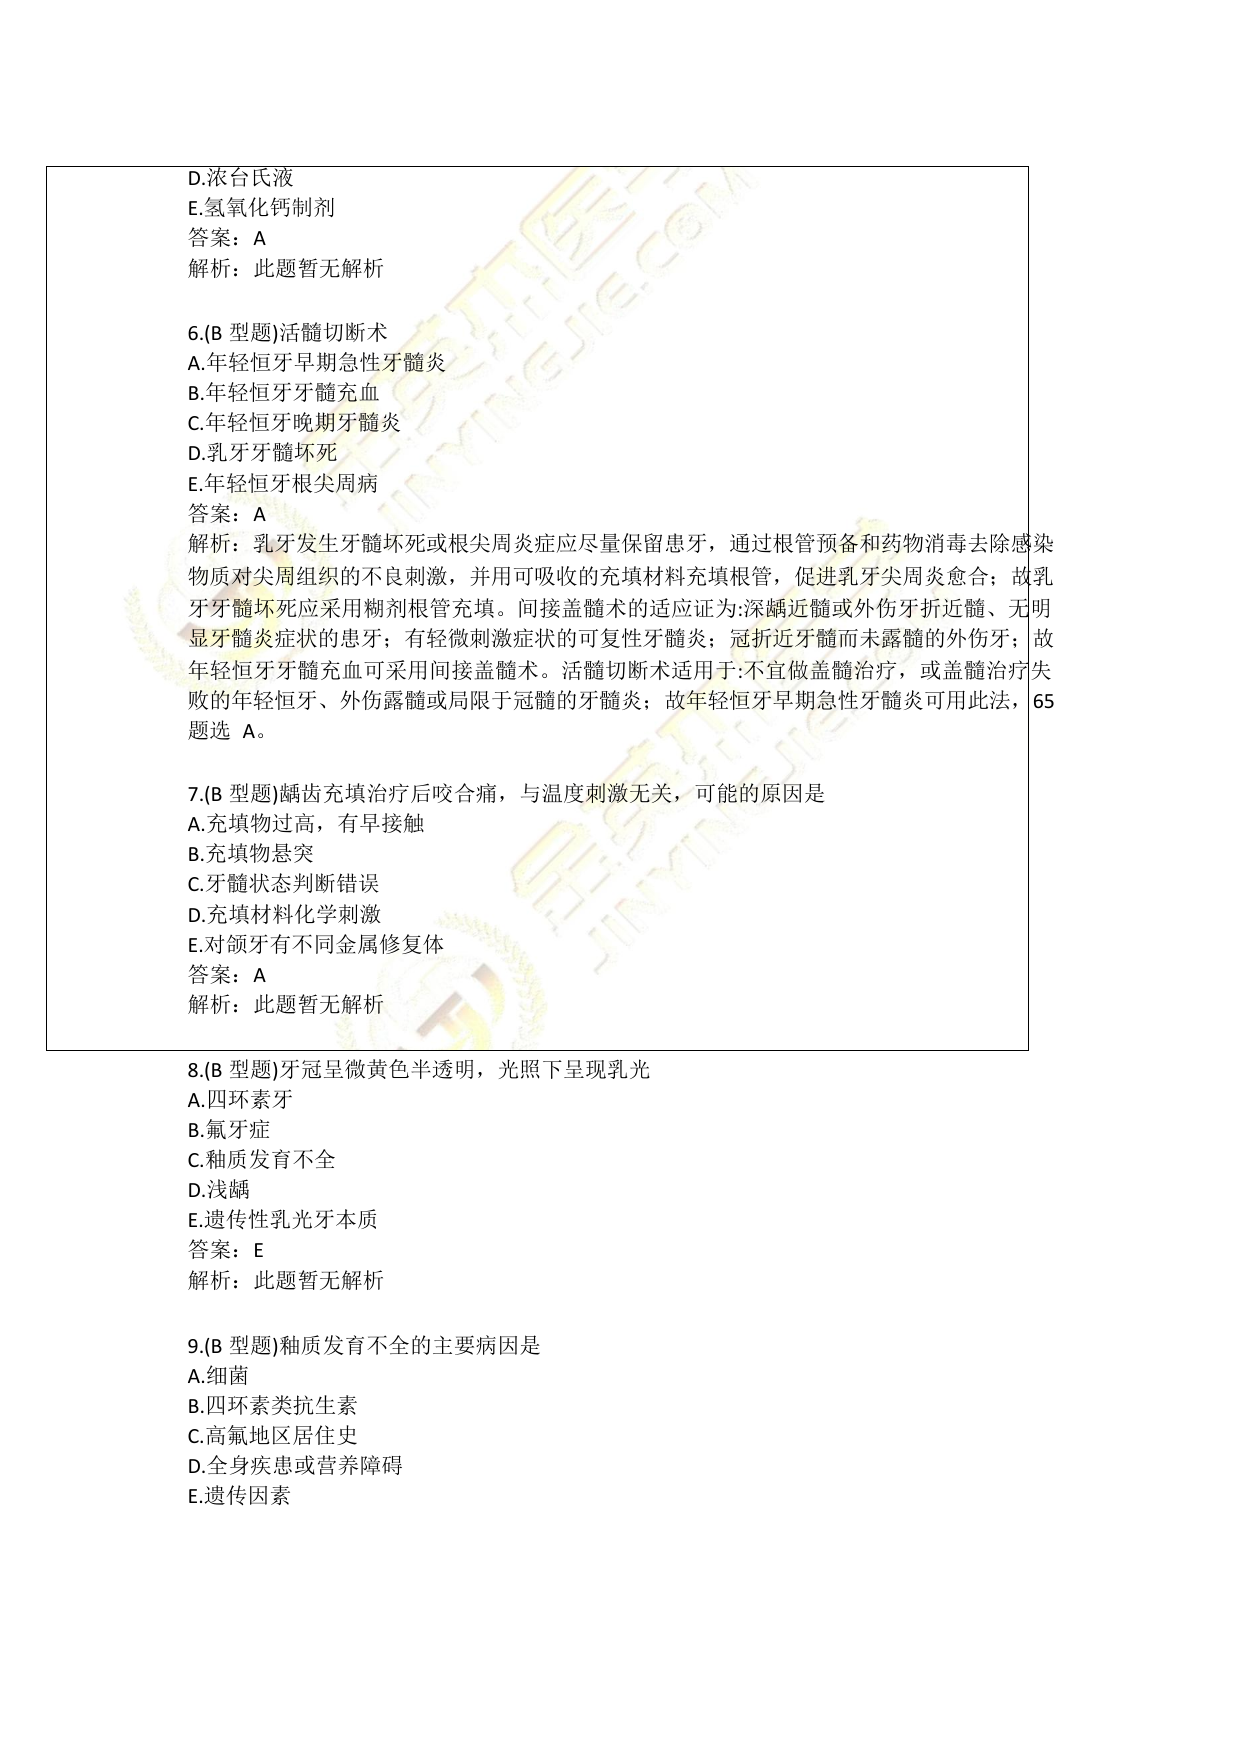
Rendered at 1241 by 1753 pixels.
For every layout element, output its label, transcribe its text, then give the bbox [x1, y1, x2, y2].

list 显牙髓炎症状的患牙；有轻微刺激症状的可复性牙髓炎；冠折近牙髓而未露髓的外伤牙；故 [187, 628, 1230, 651]
list 败的年轻恒牙、外伤露髓或局限于冠髓的牙髓炎；故年轻恒牙早期急性牙髓炎可用此法，65 [187, 689, 1230, 714]
list A.充填物过高，有早接触 [187, 812, 1230, 837]
list C.牙髓状态判断错误 [187, 872, 1230, 897]
list C.年轻恒牙晚期牙髓炎 [187, 411, 1230, 436]
list 答案：E [187, 1238, 1230, 1263]
list 题选 A。 [187, 719, 1230, 744]
list E.遗传因素 [187, 1483, 1230, 1509]
list B.年轻恒牙牙髓充血 [187, 381, 1230, 406]
list B.充填物悬突 [187, 842, 1230, 867]
list 解析：此题暂无解析 [187, 1270, 1230, 1293]
list E.遗传性乳光牙本质 [187, 1208, 1230, 1233]
list 解析：乳牙发生牙髓坏死或根尖周炎症应尽量保留患牙，通过根管预备和药物消毒去除感染 [187, 533, 1230, 556]
list 答案：A [187, 501, 1230, 526]
list 7.(B 型题)龋齿充填治疗后咬合痛，与温度刺激无关，可能的原因是 [187, 781, 1230, 807]
picture [47, 167, 1028, 1050]
list 答案：A [187, 225, 1230, 250]
list C.釉质发育不全 [187, 1147, 1230, 1173]
list E.年轻恒牙根尖周病 [187, 471, 1230, 496]
list 6.(B 型题)活髓切断术 [187, 320, 1230, 346]
list D.乳牙牙髓坏死 [187, 441, 1230, 466]
list 物质对尖周组织的不良刺激，并用可吸收的充填材料充填根管，促进乳牙尖周炎愈合；故乳 [187, 566, 1230, 589]
list 答案：A [187, 962, 1230, 987]
list 解析：此题暂无解析 [187, 258, 1230, 281]
list B.四环素类抗生素 [187, 1393, 1230, 1418]
list 解析：此题暂无解析 [187, 994, 1230, 1017]
list D.全身疾患或营养障碍 [187, 1453, 1230, 1478]
list 年轻恒牙牙髓充血可采用间接盖髓术。活髓切断术适用于:不宜做盖髓治疗，或盖髓治疗失 [187, 659, 1230, 684]
list D.充填材料化学刺激 [187, 902, 1230, 927]
list A.四环素牙 [187, 1087, 1230, 1112]
list 8.(B 型题)牙冠呈微黄色半透明，光照下呈现乳光 [187, 1057, 1230, 1082]
list E.氢氧化钙制剂 [187, 195, 1230, 220]
list D.浓台氏液 [187, 165, 1230, 190]
list 9.(B 型题)釉质发育不全的主要病因是 [187, 1333, 1230, 1358]
list C.高氟地区居住史 [187, 1423, 1230, 1448]
list 牙牙髓坏死应采用糊剂根管充填。间接盖髓术的适应证为:深龋近髓或外伤牙折近髓、无明 [187, 596, 1230, 621]
list A.细菌 [187, 1363, 1230, 1388]
list B.氟牙症 [187, 1117, 1230, 1143]
list A.年轻恒牙早期急性牙髓炎 [187, 350, 1230, 376]
list E.对颌牙有不同金属修复体 [187, 932, 1230, 957]
list D.浅龋 [187, 1178, 1230, 1203]
